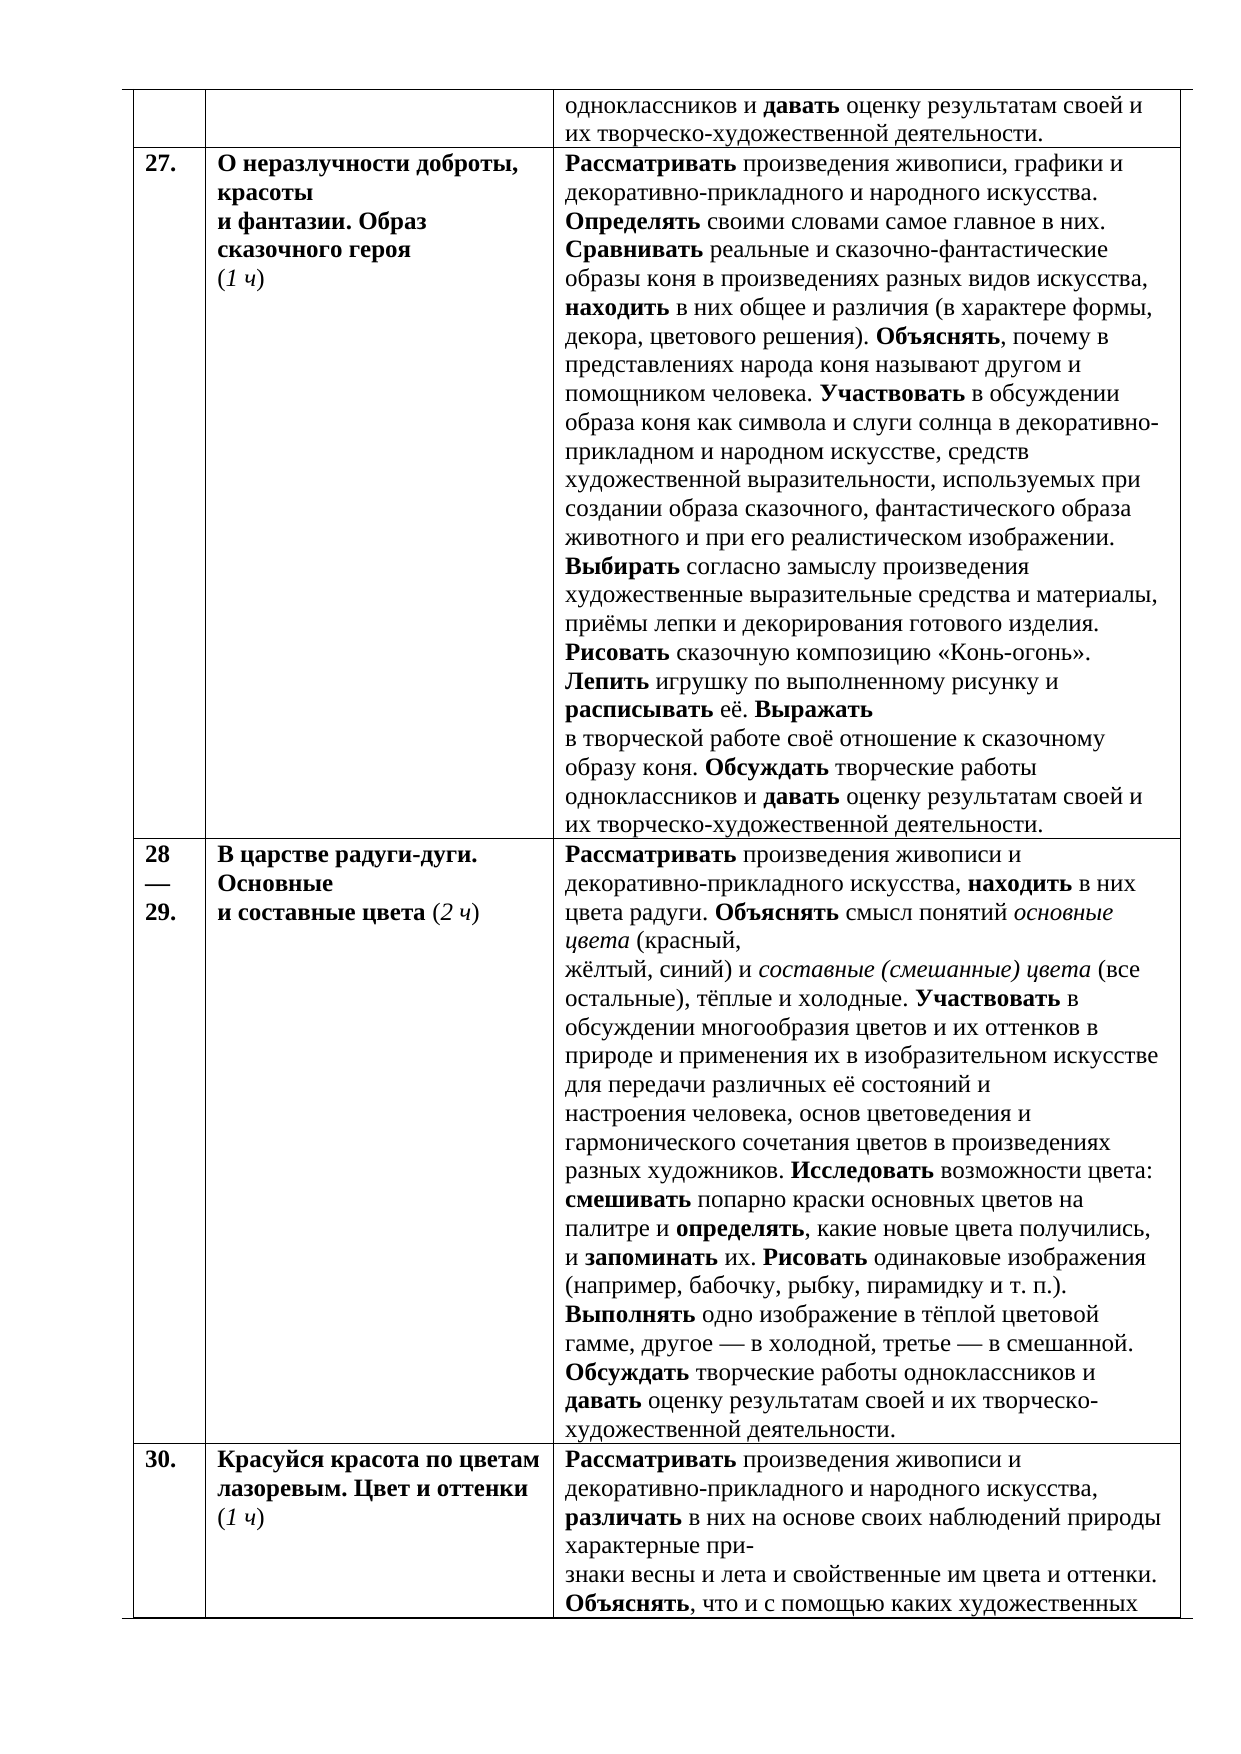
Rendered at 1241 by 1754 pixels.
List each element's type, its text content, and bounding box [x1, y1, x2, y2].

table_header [206, 90, 553, 147]
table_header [134, 1444, 205, 1617]
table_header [134, 90, 205, 147]
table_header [1181, 90, 1192, 1618]
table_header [122, 90, 133, 1618]
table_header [206, 1444, 553, 1617]
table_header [554, 1444, 1180, 1617]
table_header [554, 90, 1180, 147]
